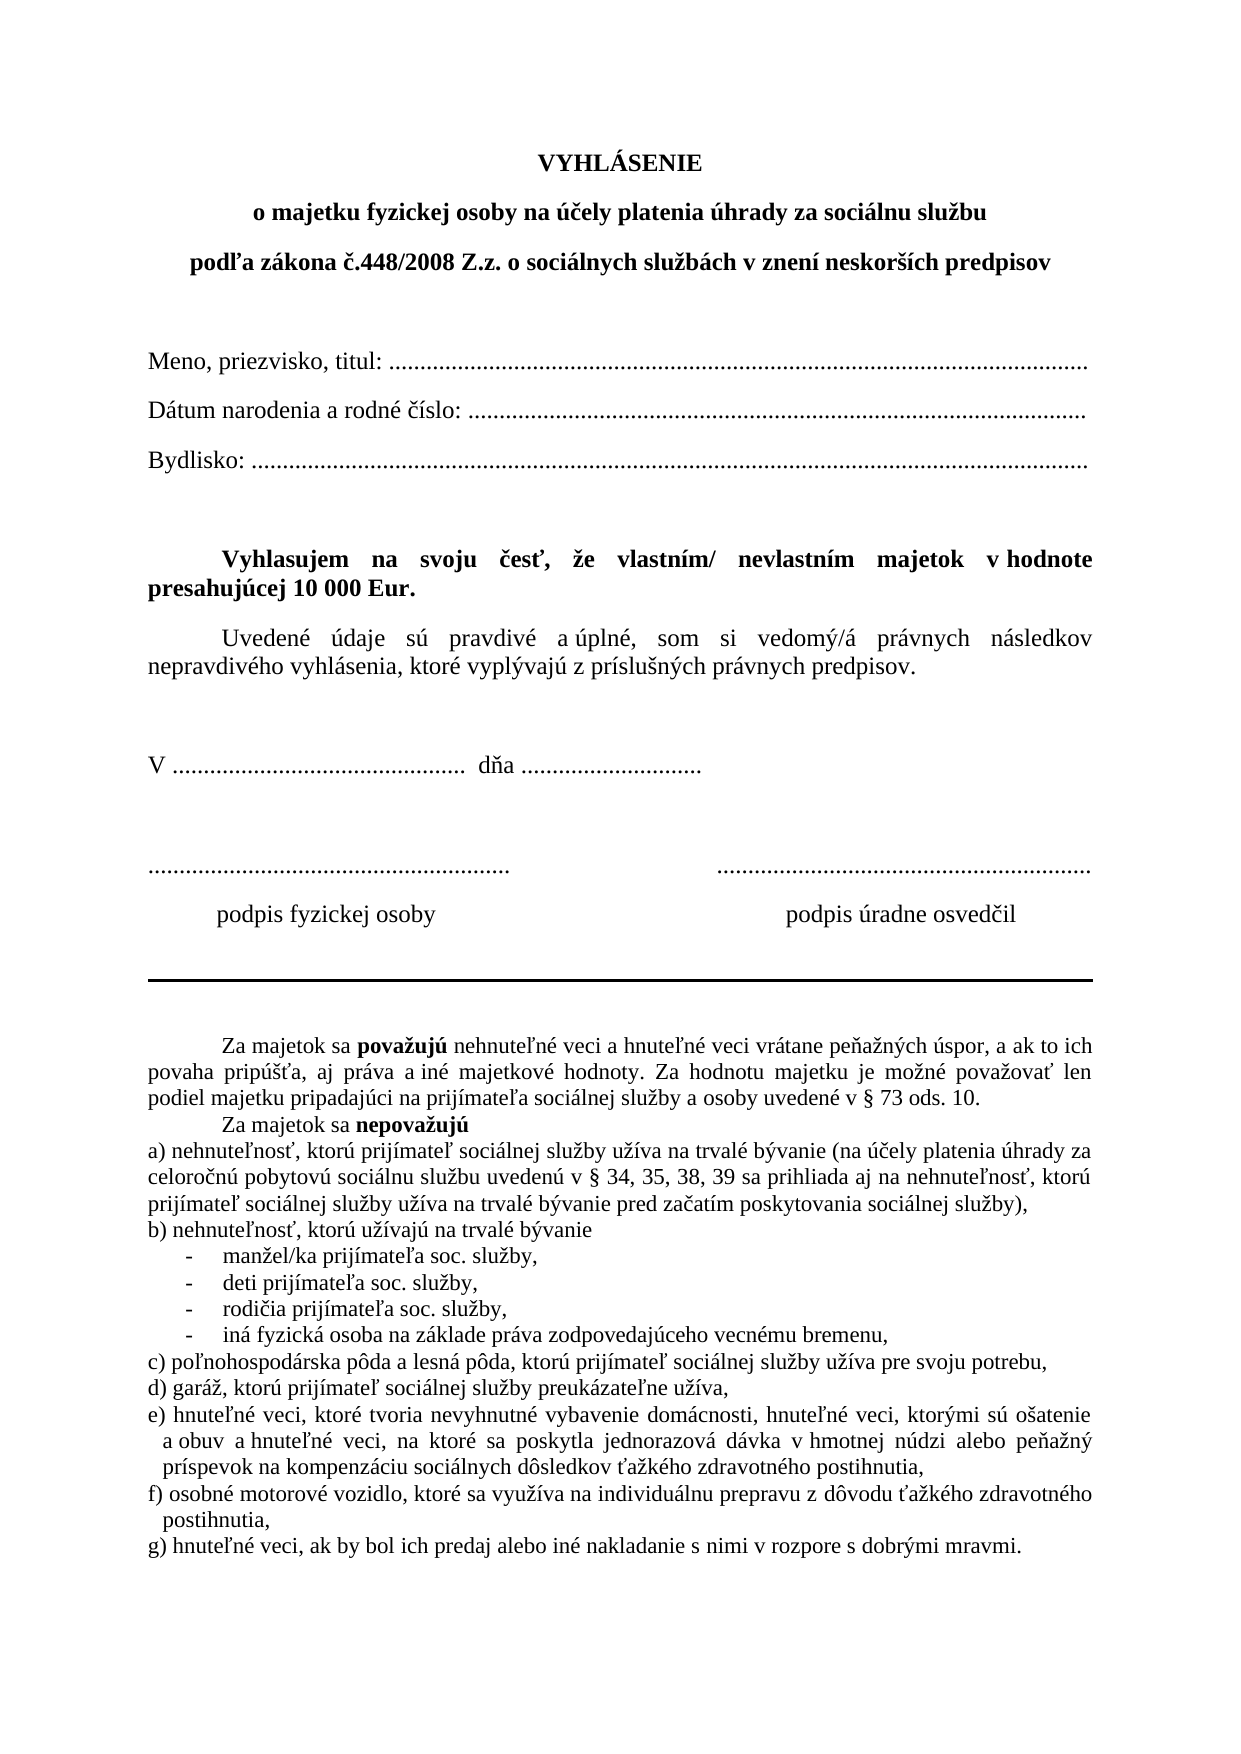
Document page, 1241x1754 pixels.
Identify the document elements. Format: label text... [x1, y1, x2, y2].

text V ............................................... dňa ............................. [148, 751, 1093, 779]
list rodičia prijímateľa soc. služby, [185, 1295, 1093, 1322]
text podpis fyzickej osoby podpis úradne osvedčil [148, 899, 1093, 928]
text Za majetok sa nepovažujú [148, 1111, 1093, 1137]
text VYHLÁSENIE [148, 148, 1093, 176]
text f) osobné motorové vozidlo, ktoré sa využíva na individuálnu prepravu z dôvodu ťažkého zdravotného postihnutia, [148, 1480, 1093, 1532]
list deti prijímateľa soc. služby, [185, 1269, 1093, 1295]
text e) hnuteľné veci, ktoré tvoria nevyhnutné vybavenie domácnosti, hnuteľné veci, ktorými sú ošatenie a obuv a hnuteľné veci, na ktoré sa poskytla jednorazová dávka v hmotnej núdzi alebo peňažný príspevok na kompenzáciu sociálnych dôsledkov ťažkého zdravotného postihnutia, [148, 1401, 1093, 1480]
text c) poľnohospodárska pôda a lesná pôda, ktorú prijímateľ sociálnej služby užíva pre svoju potrebu, [148, 1348, 1093, 1374]
text Uvedené údaje sú pravdivé a úplné, som si vedomý/á právnych následkov nepravdivého vyhlásenia, ktoré vyplývajú z príslušných právnych predpisov. [148, 623, 1093, 680]
text .......................................................... ............................................................ [148, 850, 1093, 878]
text a) nehnuteľnosť, ktorú prijímateľ sociálnej služby užíva na trvalé bývanie (na účely platenia úhrady za celoročnú pobytovú sociálnu službu uvedenú v § 34, 35, 38, 39 sa prihliada aj na nehnuteľnosť, ktorú prijímateľ sociálnej služby užíva na trvalé bývanie pred začatím poskytovania sociálnej služby), [148, 1137, 1093, 1216]
text Za majetok sa považujú nehnuteľné veci a hnuteľné veci vrátane peňažných úspor, a ak to ich povaha pripúšťa, aj práva a iné majetkové hodnoty. Za hodnotu majetku je možné považovať len podiel majetku pripadajúci na prijímateľa sociálnej služby a osoby uvedené v § 73 ods. 10. [148, 1032, 1093, 1111]
text Vyhlasujem na svoju česť, že vlastním/ nevlastním majetok v hodnote presahujúcej 10 000 Eur. [148, 544, 1093, 602]
text Dátum narodenia a rodné číslo: ................................................................................................... [148, 396, 1093, 424]
text g) hnuteľné veci, ak by bol ich predaj alebo iné nakladanie s nimi v rozpore s dobrými mravmi. [148, 1532, 1093, 1559]
text podľa zákona č.448/2008 Z.z. o sociálnych službách v znení neskorších predpisov [148, 247, 1093, 276]
text Meno, priezvisko, titul: ................................................................................................................ [148, 346, 1093, 375]
text b) nehnuteľnosť, ktorú užívajú na trvalé bývanie [148, 1216, 1093, 1242]
list iná fyzická osoba na základe práva zodpovedajúceho vecnému bremenu, [185, 1322, 1093, 1348]
text d) garáž, ktorú prijímateľ sociálnej služby preukázateľne užíva, [148, 1374, 1093, 1401]
list manžel/ka prijímateľa soc. služby, [185, 1242, 1093, 1269]
text o majetku fyzickej osoby na účely platenia úhrady za sociálnu službu [148, 197, 1093, 226]
text Bydlisko: ...................................................................................................................................... [148, 445, 1093, 474]
